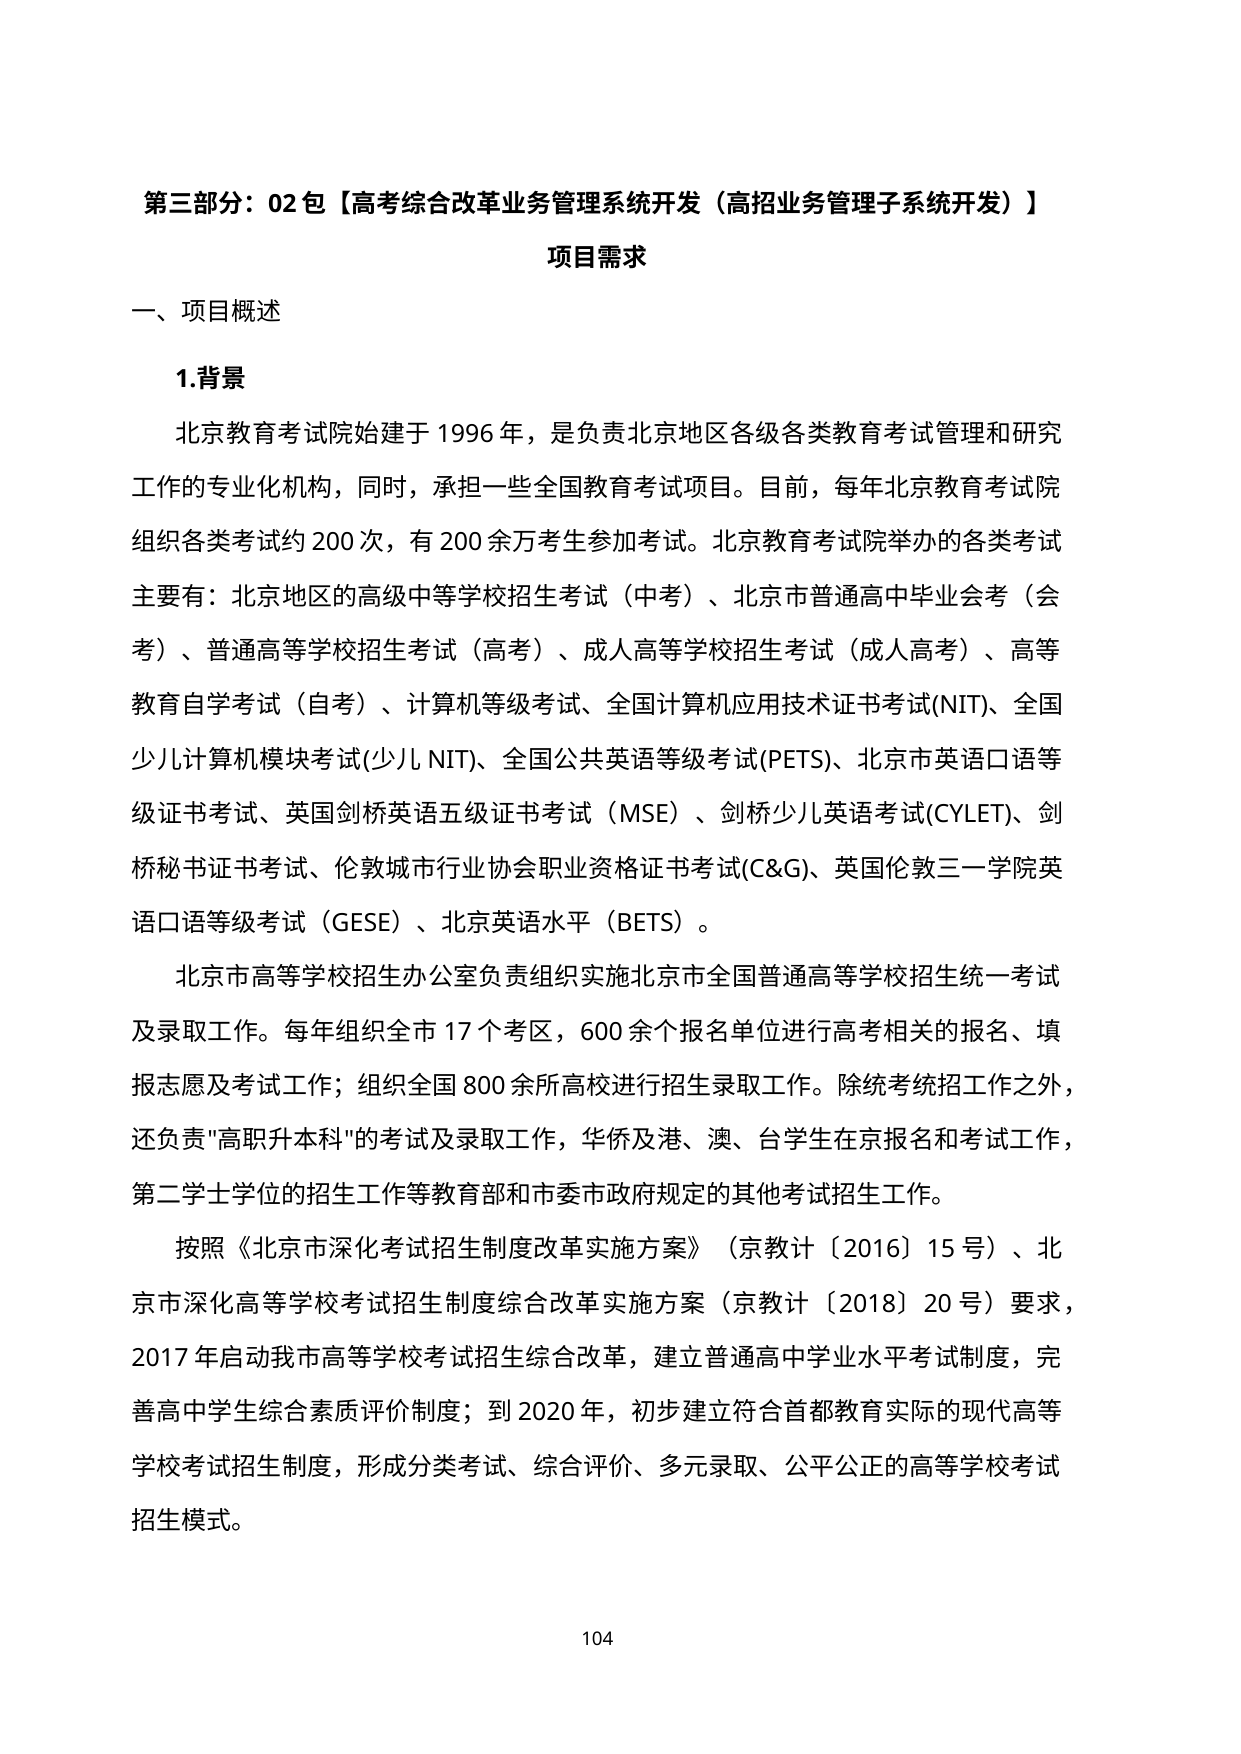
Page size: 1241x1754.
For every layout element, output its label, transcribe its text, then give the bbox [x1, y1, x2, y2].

subtitle 1.背景 [131, 359, 1063, 395]
subtitle 一、项目概述 [131, 292, 1063, 328]
text 北京市高等学校招生办公室负责组织实施北京市全国普通高等学校招生统一考试及录取工作。每年组织全市17个考区，600余个报名单位进行高考相关的报名、填报志愿及考试工作；组织全国800余所高校进行招生录取工作。除统考统招工作之外，还负责"高职升本科"的考试及录取工作，华侨及港、澳、台学生在京报名和考试工作，第二学士学位的招生工作等教育部和市委市政府规定的其他考试招生工作。 [131, 957, 1063, 1211]
text 北京教育考试院始建于1996年，是负责北京地区各级各类教育考试管理和研究工作的专业化机构，同时，承担一些全国教育考试项目。目前，每年北京教育考试院组织各类考试约200次，有200余万考生参加考试。北京教育考试院举办的各类考试主要有：北京地区的高级中等学校招生考试（中考）、北京市普通高中毕业会考（会考）、普通高等学校招生考试（高考）、成人高等学校招生考试（成人高考）、高等教育自学考试（自考）、计算机等级考试、全国计算机应用技术证书考试(NIT)、全国少儿计算机模块考试(少儿NIT)、全国公共英语等级考试(PETS)、北京市英语口语等级证书考试、英国剑桥英语五级证书考试（MSE）、剑桥少儿英语考试(CYLET)、剑桥秘书证书考试、伦敦城市行业协会职业资格证书考试(C&G)、英国伦敦三一学院英语口语等级考试（GESE）、北京英语水平（BETS）。 [131, 413, 1063, 939]
text 第三部分：02包【高考综合改革业务管理系统开发（高招业务管理子系统开发）】项目需求 [131, 183, 1063, 274]
text 按照《北京市深化考试招生制度改革实施方案》（京教计〔2016〕15号）、北京市深化高等学校考试招生制度综合改革实施方案（京教计〔2018〕20号）要求，2017年启动我市高等学校考试招生综合改革，建立普通高中学业水平考试制度，完善高中学生综合素质评价制度；到2020年，初步建立符合首都教育实际的现代高等学校考试招生制度，形成分类考试、综合评价、多元录取、公平公正的高等学校考试招生模式。 [131, 1229, 1063, 1537]
